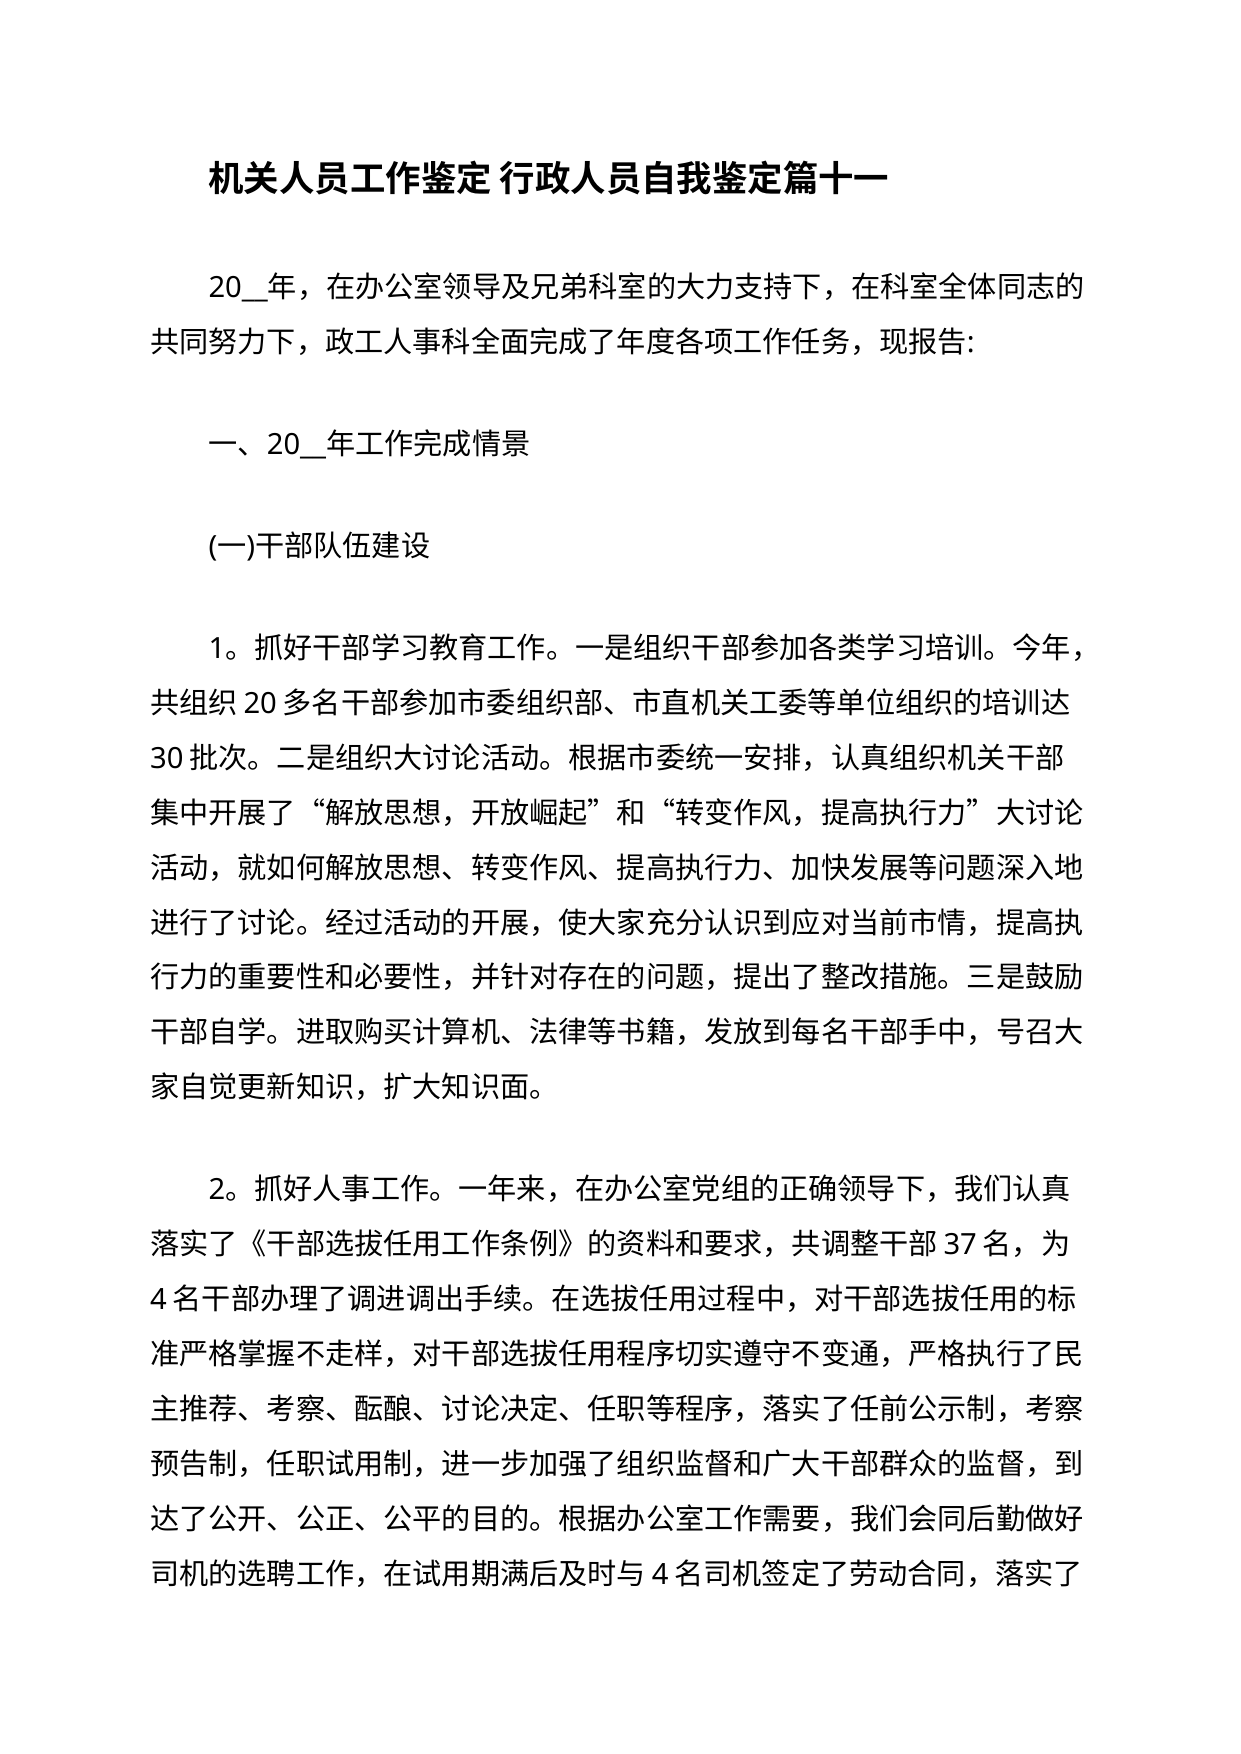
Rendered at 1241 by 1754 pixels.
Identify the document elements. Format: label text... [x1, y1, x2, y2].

text 20__年，在办公室领导及兄弟科室的大力支持下，在科室全体同志的共同努力下，政工人事科全面完成了年度各项工作任务，现报告: [150, 263, 1090, 361]
text 1。抓好干部学习教育工作。一是组织干部参加各类学习培训。今年，共组织20多名干部参加市委组织部、市直机关工委等单位组织的培训达30批次。二是组织大讨论活动。根据市委统一安排，认真组织机关干部集中开展了“解放思想，开放崛起”和“转变作风，提高执行力”大讨论活动，就如何解放思想、转变作风、提高执行力、加快发展等问题深入地进行了讨论。经过活动的开展，使大家充分认识到应对当前市情，提高执行力的重要性和必要性，并针对存在的问题，提出了整改措施。三是鼓励干部自学。进取购买计算机、法律等书籍，发放到每名干部手中，号召大家自觉更新知识，扩大知识面。 [150, 624, 1090, 1106]
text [150, 1166, 1090, 1593]
text 机关人员工作鉴定 行政人员自我鉴定篇十一 [150, 150, 1090, 201]
text (一)干部队伍建设 [150, 522, 1090, 565]
text 一、20__年工作完成情景 [150, 420, 1090, 463]
